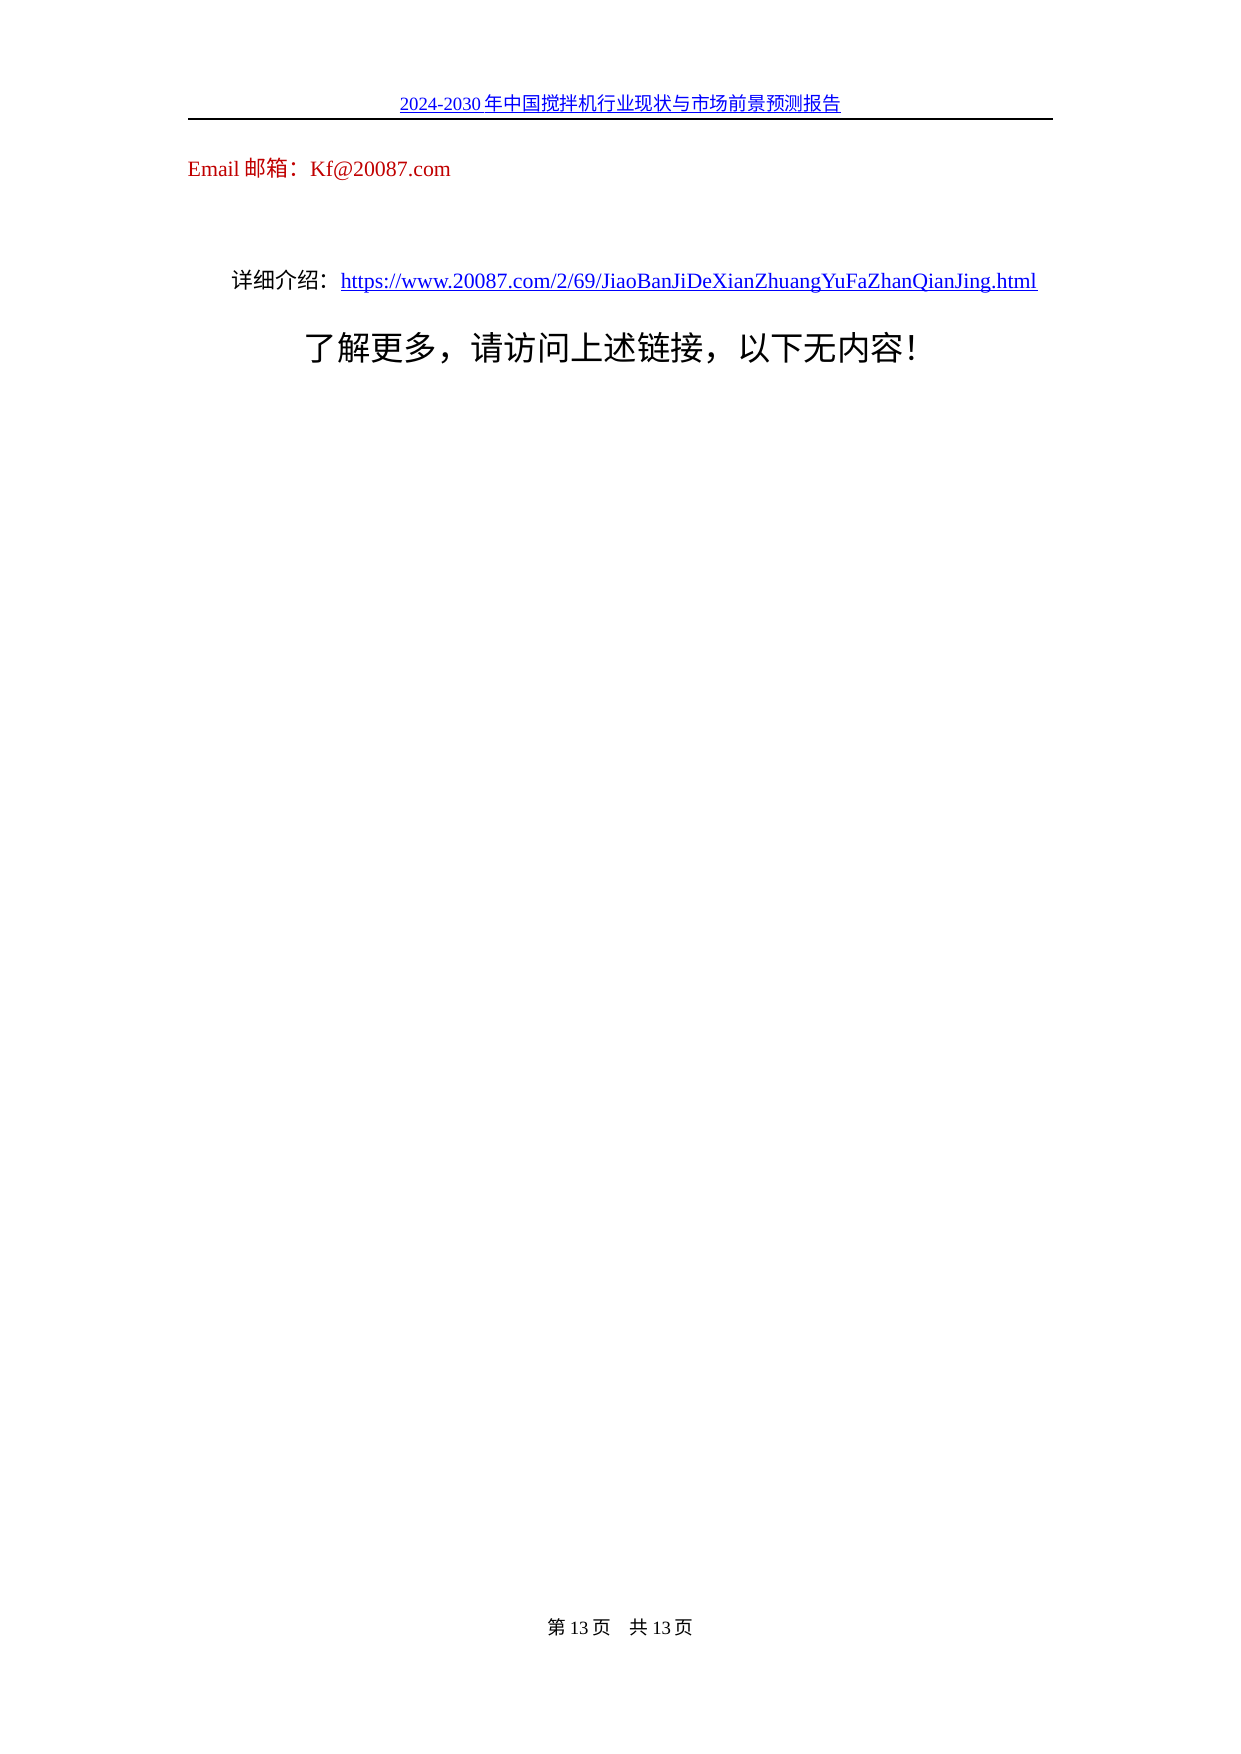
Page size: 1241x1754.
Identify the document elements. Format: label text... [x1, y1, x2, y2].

title 了解更多，请访问上述链接，以下无内容！ [187, 313, 1053, 378]
text Email邮箱：Kf@20087.com [187, 150, 1053, 183]
text 详细介绍：https://www.20087.com/2/69/JiaoBanJiDeXianZhuangYuFaZhanQianJing.html [187, 263, 1053, 296]
